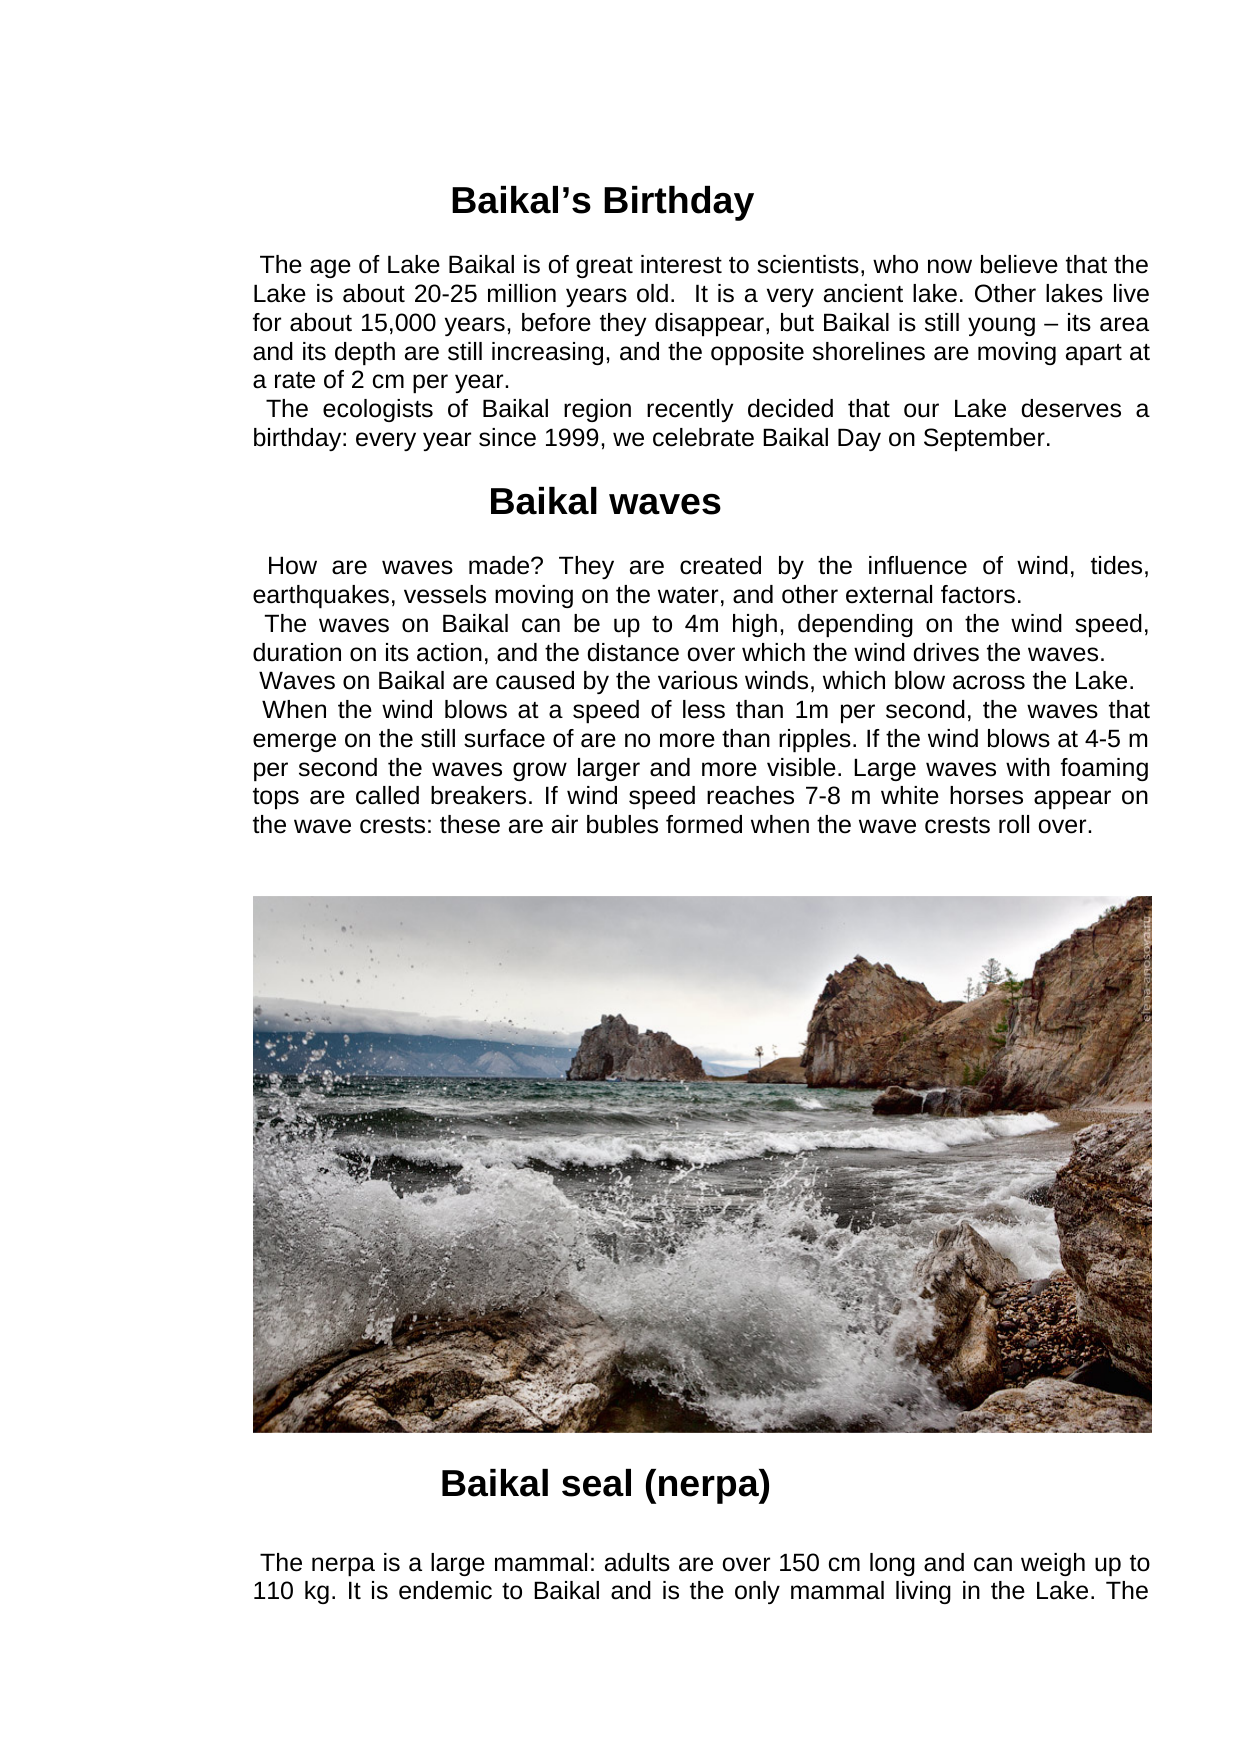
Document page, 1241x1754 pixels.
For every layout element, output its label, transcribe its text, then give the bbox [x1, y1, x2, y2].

list Baikal waves [252, 479, 1152, 523]
list Baikal’s Birthday [252, 178, 1152, 221]
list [252, 1548, 1152, 1605]
list The age of Lake Baikal is of great interest to scientists, who now believe that the Lake is about 20-25 million years old. It is a very ancient lake. Other lakes live for about 15,000 years, before they disappear, but Baikal is still young – its area and its depth are still increasing, and the opposite shorelines are moving apart at a rate of 2 cm per year. [252, 250, 1152, 394]
picture [252, 895, 1153, 1434]
list The waves on Baikal can be up to 4m high, depending on the wind speed, duration on its action, and the distance over which the wind drives the waves. [252, 609, 1152, 666]
list The ecologists of Baikal region recently decided that our Lake deserves a birthday: every year since 1999, we celebrate Baikal Day on September. [252, 394, 1152, 451]
list Baikal seal (nerpa) [252, 1461, 1152, 1504]
list When the wind blows at a speed of less than 1m per second, the waves that emerge on the still surface of are no more than ripples. If the wind blows at 4-5 m per second the waves grow larger and more visible. Large waves with foaming tops are called breakers. If wind speed reaches 7-8 m white horses appear on the wave crests: these are air bubles formed when the wave crests roll over. [252, 695, 1152, 839]
list How are waves made? They are created by the influence of wind, tides, earthquakes, vessels moving on the water, and other external factors. [252, 551, 1152, 609]
list Waves on Baikal are caused by the various winds, which blow across the Lake. [252, 666, 1152, 695]
